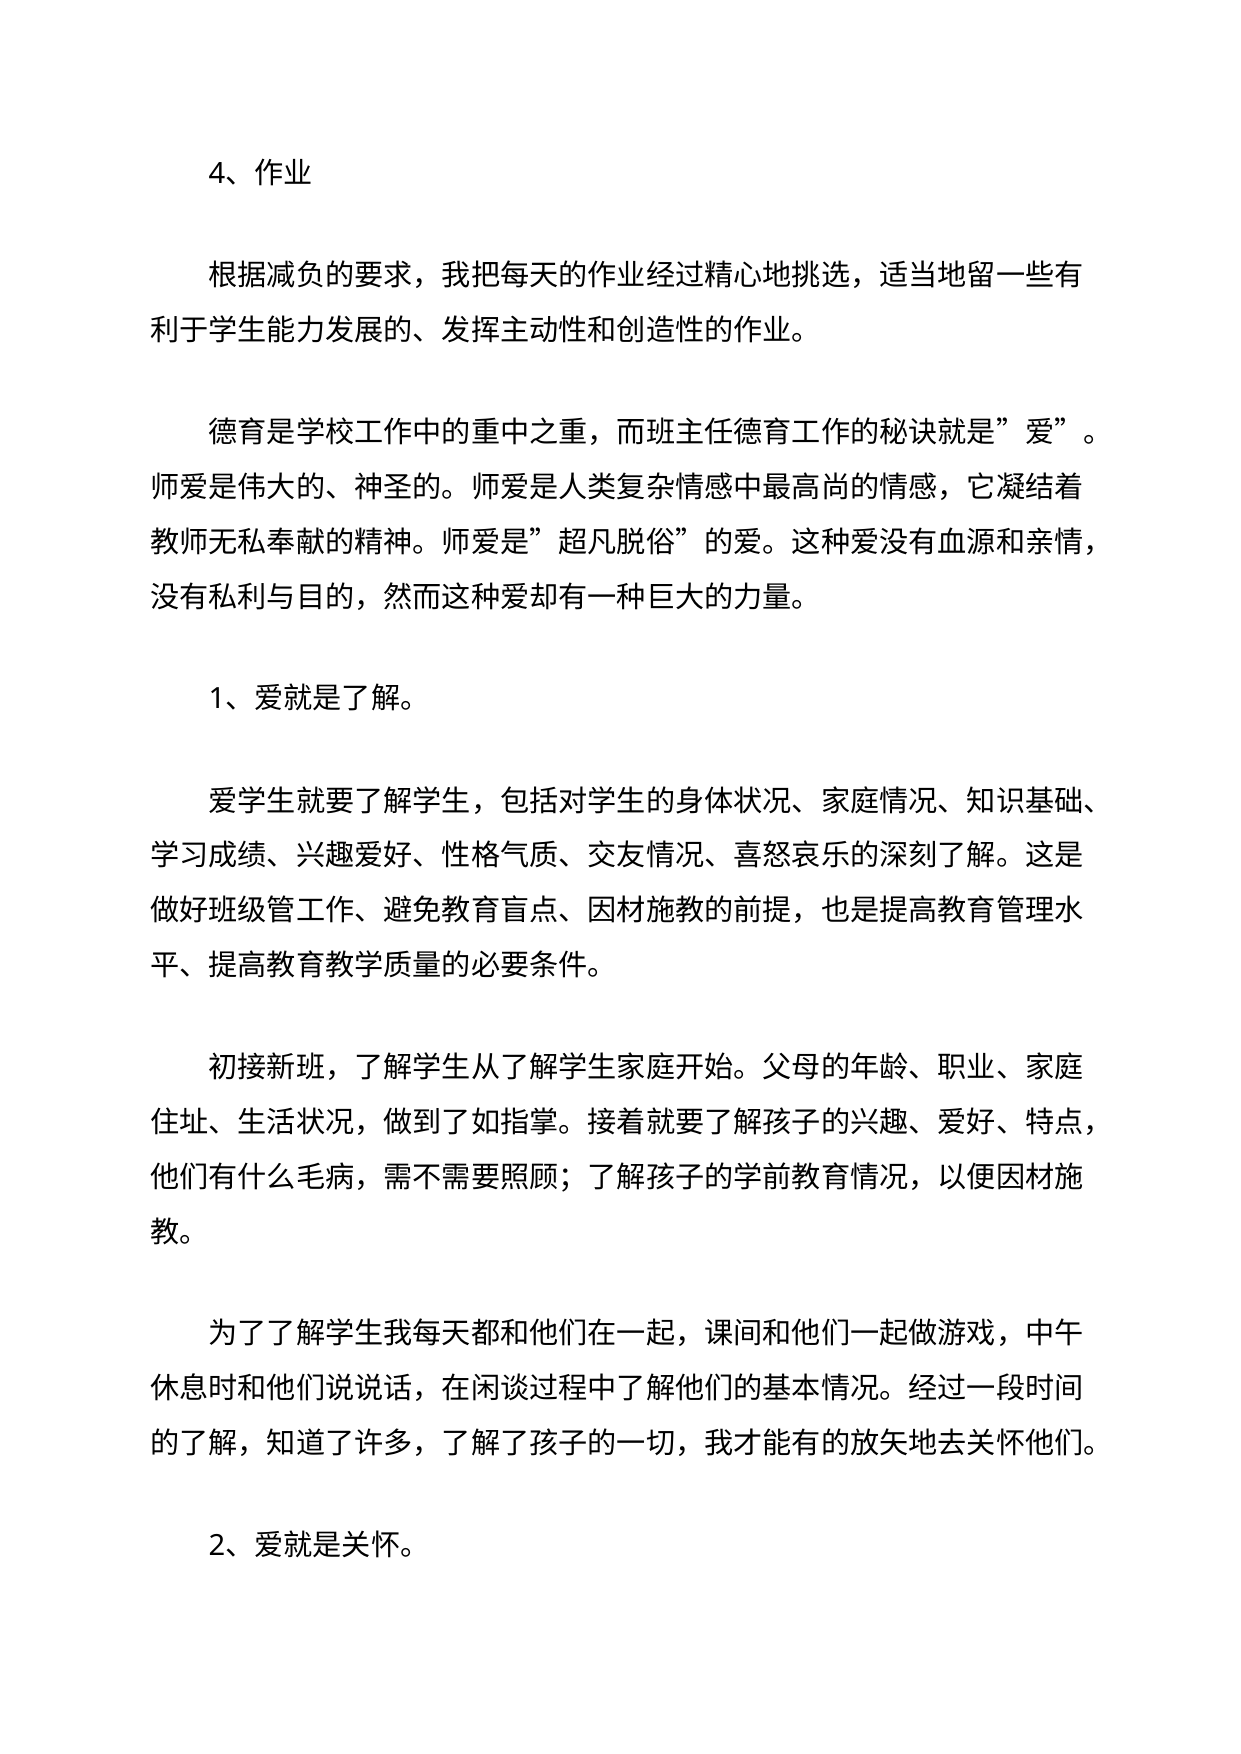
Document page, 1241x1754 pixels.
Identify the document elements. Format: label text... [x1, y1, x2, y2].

text 根据减负的要求，我把每天的作业经过精心地挑选，适当地留一些有利于学生能力发展的、发挥主动性和创造性的作业。 [150, 252, 1090, 349]
text 德育是学校工作中的重中之重，而班主任德育工作的秘诀就是”爱”。师爱是伟大的、神圣的。师爱是人类复杂情感中最高尚的情感，它凝结着教师无私奉献的精神。师爱是”超凡脱俗”的爱。这种爱没有血源和亲情，没有私利与目的，然而这种爱却有一种巨大的力量。 [150, 409, 1090, 616]
text 1、爱就是了解。 [150, 675, 1090, 717]
text 2、爱就是关怀。 [150, 1522, 1090, 1564]
text 4、作业 [150, 150, 1090, 192]
text 爱学生就要了解学生，包括对学生的身体状况、家庭情况、知识基础、学习成绩、兴趣爱好、性格气质、交友情况、喜怒哀乐的深刻了解。这是做好班级管工作、避免教育盲点、因材施教的前提，也是提高教育管理水平、提高教育教学质量的必要条件。 [150, 777, 1090, 984]
text 为了了解学生我每天都和他们在一起，课间和他们一起做游戏，中午休息时和他们说说话，在闲谈过程中了解他们的基本情况。经过一段时间的了解，知道了许多，了解了孩子的一切，我才能有的放矢地去关怀他们。 [150, 1310, 1090, 1462]
text 初接新班，了解学生从了解学生家庭开始。父母的年龄、职业、家庭住址、生活状况，做到了如指掌。接着就要了解孩子的兴趣、爱好、特点，他们有什么毛病，需不需要照顾；了解孩子的学前教育情况，以便因材施教。 [150, 1043, 1090, 1251]
